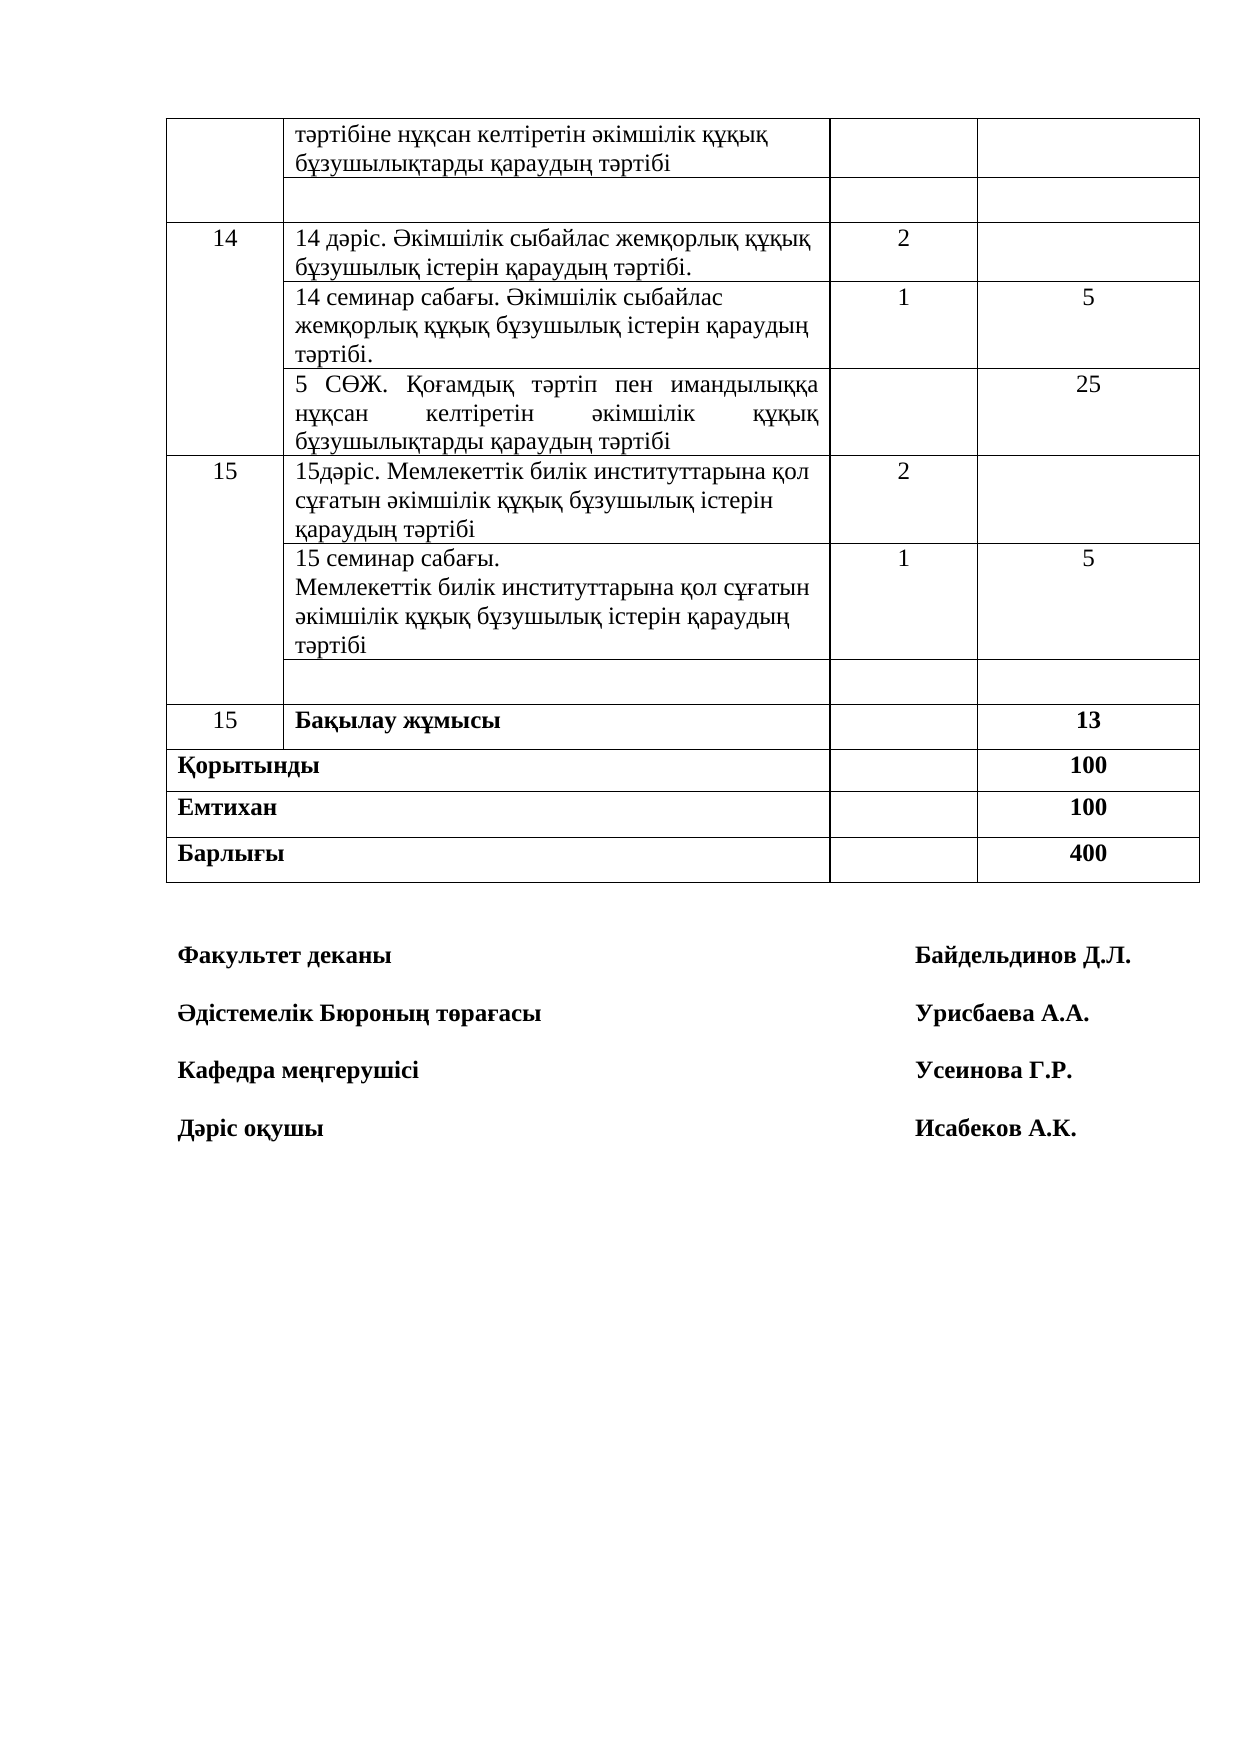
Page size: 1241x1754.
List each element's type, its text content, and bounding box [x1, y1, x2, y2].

table_cell 2 [831, 456, 977, 542]
table_cell Барлығы [167, 838, 829, 882]
table_cell 5 [978, 544, 1199, 658]
table_cell 15 семинар сабағы. Мемлекеттік билік институттарына қол сұғатын әкімшілік құқық бұзушылық істерін қараудың тәртібі [284, 544, 829, 658]
text Әдістемелік Бюроның төрағасы Урисбаева А.А. [177, 998, 1152, 1027]
table_cell 14 семинар сабағы. Әкімшілік сыбайлас жемқорлық құқық бұзушылық істерін қараудың тәртібі. [284, 282, 829, 368]
table_cell [978, 660, 1199, 704]
table_cell 5 [978, 282, 1199, 368]
table_cell Бақылау жұмысы [284, 705, 829, 749]
table_cell 14 [167, 223, 283, 455]
table_cell [831, 750, 977, 791]
text Факультет деканы Байдельдинов Д.Л. [177, 940, 1152, 969]
table_cell 100 [978, 750, 1199, 791]
table_cell 1 [831, 119, 977, 177]
table_cell 15 [167, 705, 283, 749]
table_cell 5 [978, 119, 1199, 177]
table_cell 15 [167, 456, 283, 704]
table_cell [831, 369, 977, 455]
table_cell 400 [978, 838, 1199, 882]
table_cell 13 [978, 705, 1199, 749]
table_cell Емтихан [167, 792, 829, 837]
table_cell [831, 660, 977, 704]
table_cell [831, 178, 977, 222]
table_cell 1 [831, 282, 977, 368]
table_cell 5 СӨЖ. Қоғамдық тәртіп пен имандылыққа нұқсан келтіретін әкімшілік құқық бұзушылықтарды қараудың тәртібі [284, 369, 829, 455]
table_cell 2 [831, 223, 977, 281]
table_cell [284, 119, 829, 177]
text Дәріс оқушы Исабеков А.К. [177, 1113, 1152, 1142]
table_cell 15дәріс. Мемлекеттік билік институттарына қол сұғатын әкімшілік құқық бұзушылық істерін қараудың тәртібі [284, 456, 829, 542]
table_cell [831, 792, 977, 837]
table_cell 100 [978, 792, 1199, 837]
table_cell 25 [978, 369, 1199, 455]
table_cell Қорытынды [167, 750, 829, 791]
text Кафедра меңгерушісі Усеинова Г.Р. [177, 1055, 1152, 1084]
table_cell [284, 178, 829, 222]
table_cell [978, 456, 1199, 542]
table_cell [831, 705, 977, 749]
table_cell [284, 660, 829, 704]
table_cell [978, 178, 1199, 222]
table_cell [831, 838, 977, 882]
table_cell 1 [831, 544, 977, 658]
table_cell [978, 223, 1199, 281]
table_cell 14 дәріс. Әкімшілік сыбайлас жемқорлық құқық бұзушылық істерін қараудың тәртібі. [284, 223, 829, 281]
